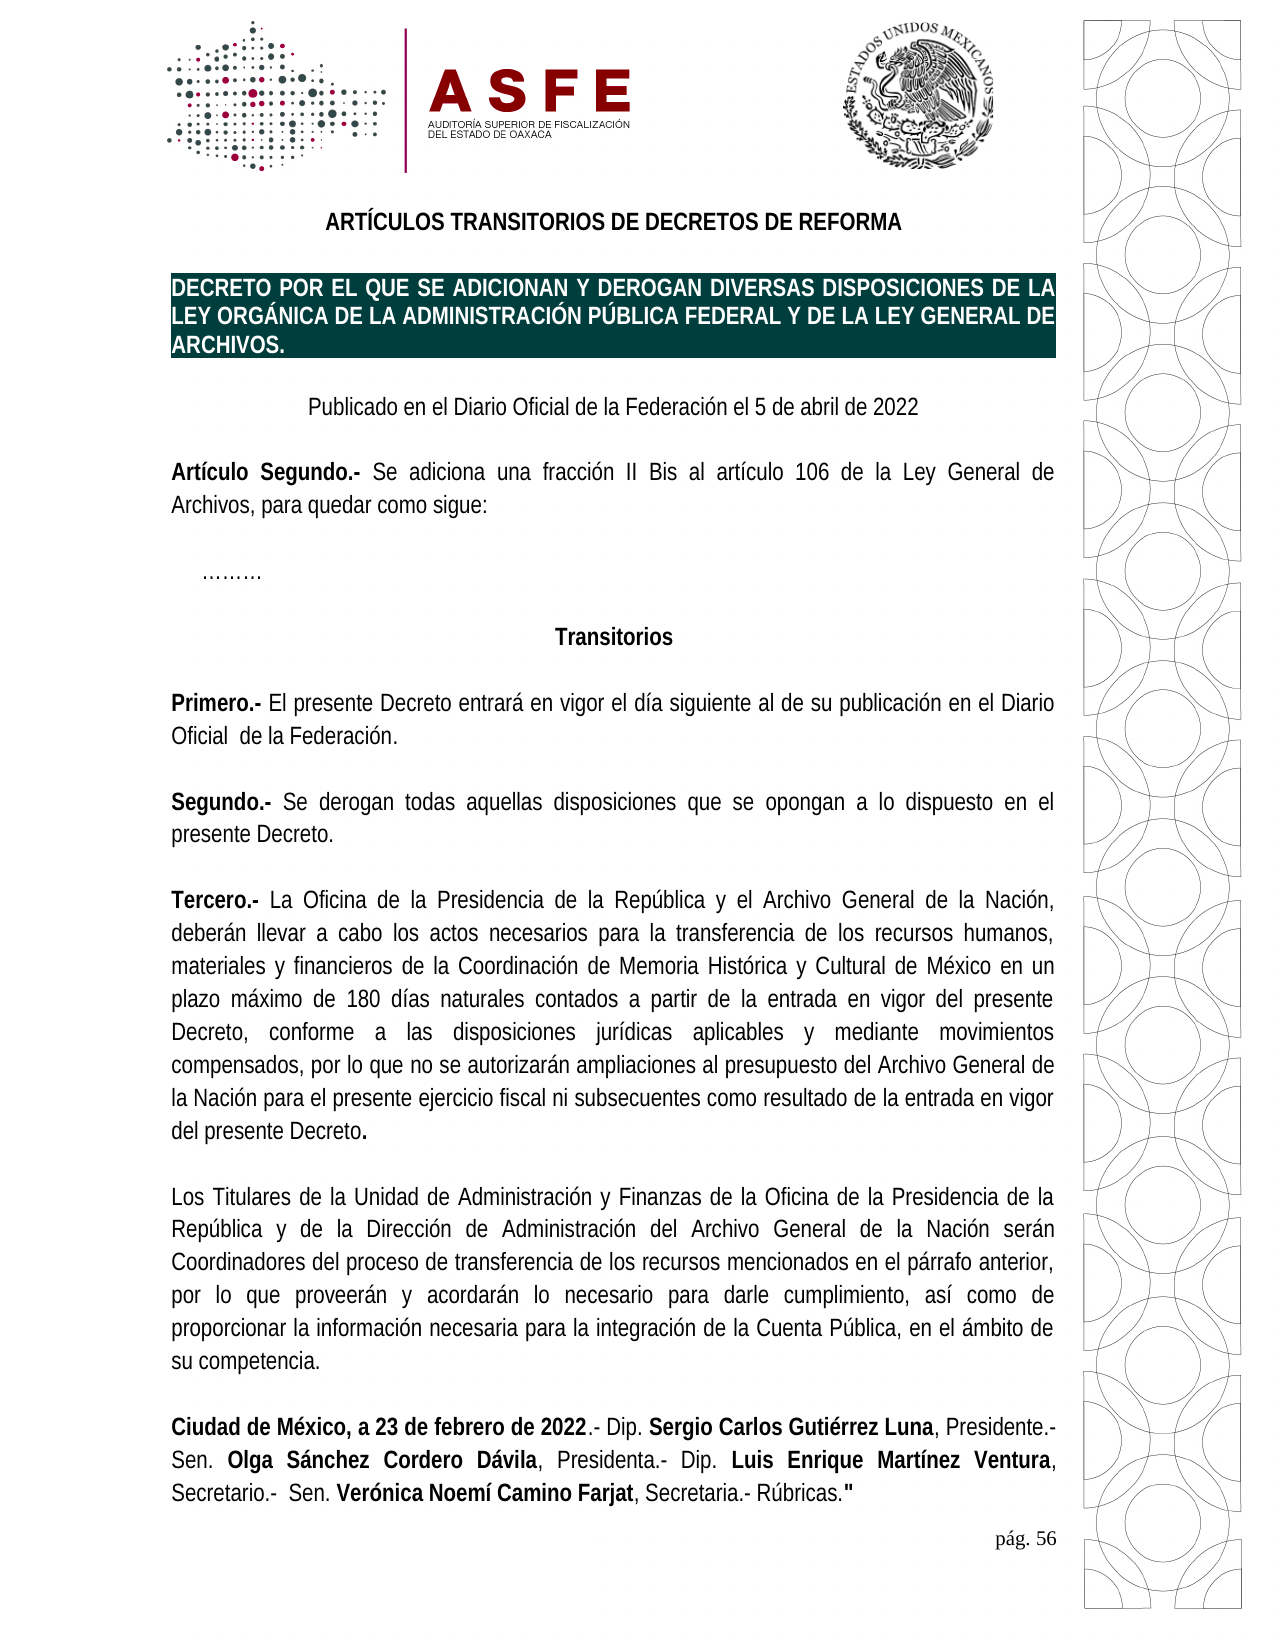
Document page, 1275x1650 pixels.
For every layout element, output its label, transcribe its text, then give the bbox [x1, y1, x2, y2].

picture [167, 20, 1275, 1650]
text Segundo.- Se derogan todas aquellas disposiciones que se opongan a lo dispuesto en el presente Decreto. [171, 786, 1056, 848]
text Publicado en el Diario Oficial de la Federación el 5 de abril de 2022 [171, 391, 1056, 420]
text Transitorios [171, 622, 1056, 651]
text Primero.- El presente Decreto entrará en vigor el día siguiente al de su publicación en el Diario Oficial de la Federación. [171, 688, 1056, 749]
text Tercero.- La Oficina de la Presidencia de la República y el Archivo General de la Nación, deberán llevar a cabo los actos necesarios para la transferencia de los recursos humanos, materiales y financieros de la Coordinación de Memoria Histórica y Cultural de México en un plazo máximo de 180 días naturales contados a partir de la entrada en vigor del presente Decreto, conforme a las disposiciones jurídicas aplicables y mediante movimientos compensados, por lo que no se autorizarán ampliaciones al presupuesto del Archivo General de la Nación para el presente ejercicio fiscal ni subsecuentes como resultado de la entrada en vigor del presente Decreto. [171, 885, 1056, 1144]
text ……… [171, 556, 1056, 585]
text ARTÍCULOS TRANSITORIOS DE DECRETOS DE REFORMA [171, 207, 1056, 235]
text Ciudad de México, a 23 de febrero de 2022.- Dip. Sergio Carlos Gutiérrez Luna, Presidente.- Sen. Olga Sánchez Cordero Dávila, Presidenta.- Dip. Luis Enrique Martínez Ventura, Secretario.- Sen. Verónica Noemí Camino Farjat, Secretaria.- Rúbricas." [171, 1412, 1056, 1506]
text Artículo Segundo.- Se adiciona una fracción II Bis al artículo 106 de la Ley General de Archivos, para quedar como sigue: [171, 457, 1056, 519]
text DECRETO POR EL QUE SE ADICIONAN Y DEROGAN DIVERSAS DISPOSICIONES DE LA LEY ORGÁNICA DE LA ADMINISTRACIÓN PÚBLICA FEDERAL Y DE LA LEY GENERAL DE ARCHIVOS. [171, 273, 1056, 358]
text Los Titulares de la Unidad de Administración y Finanzas de la Oficina de la Presidencia de la República y de la Dirección de Administración del Archivo General de la Nación serán Coordinadores del proceso de transferencia de los recursos mencionados en el párrafo anterior, por lo que proveerán y acordarán lo necesario para darle cumplimiento, así como de proporcionar la información necesaria para la integración de la Cuenta Pública, en el ámbito de su competencia. [171, 1181, 1056, 1375]
